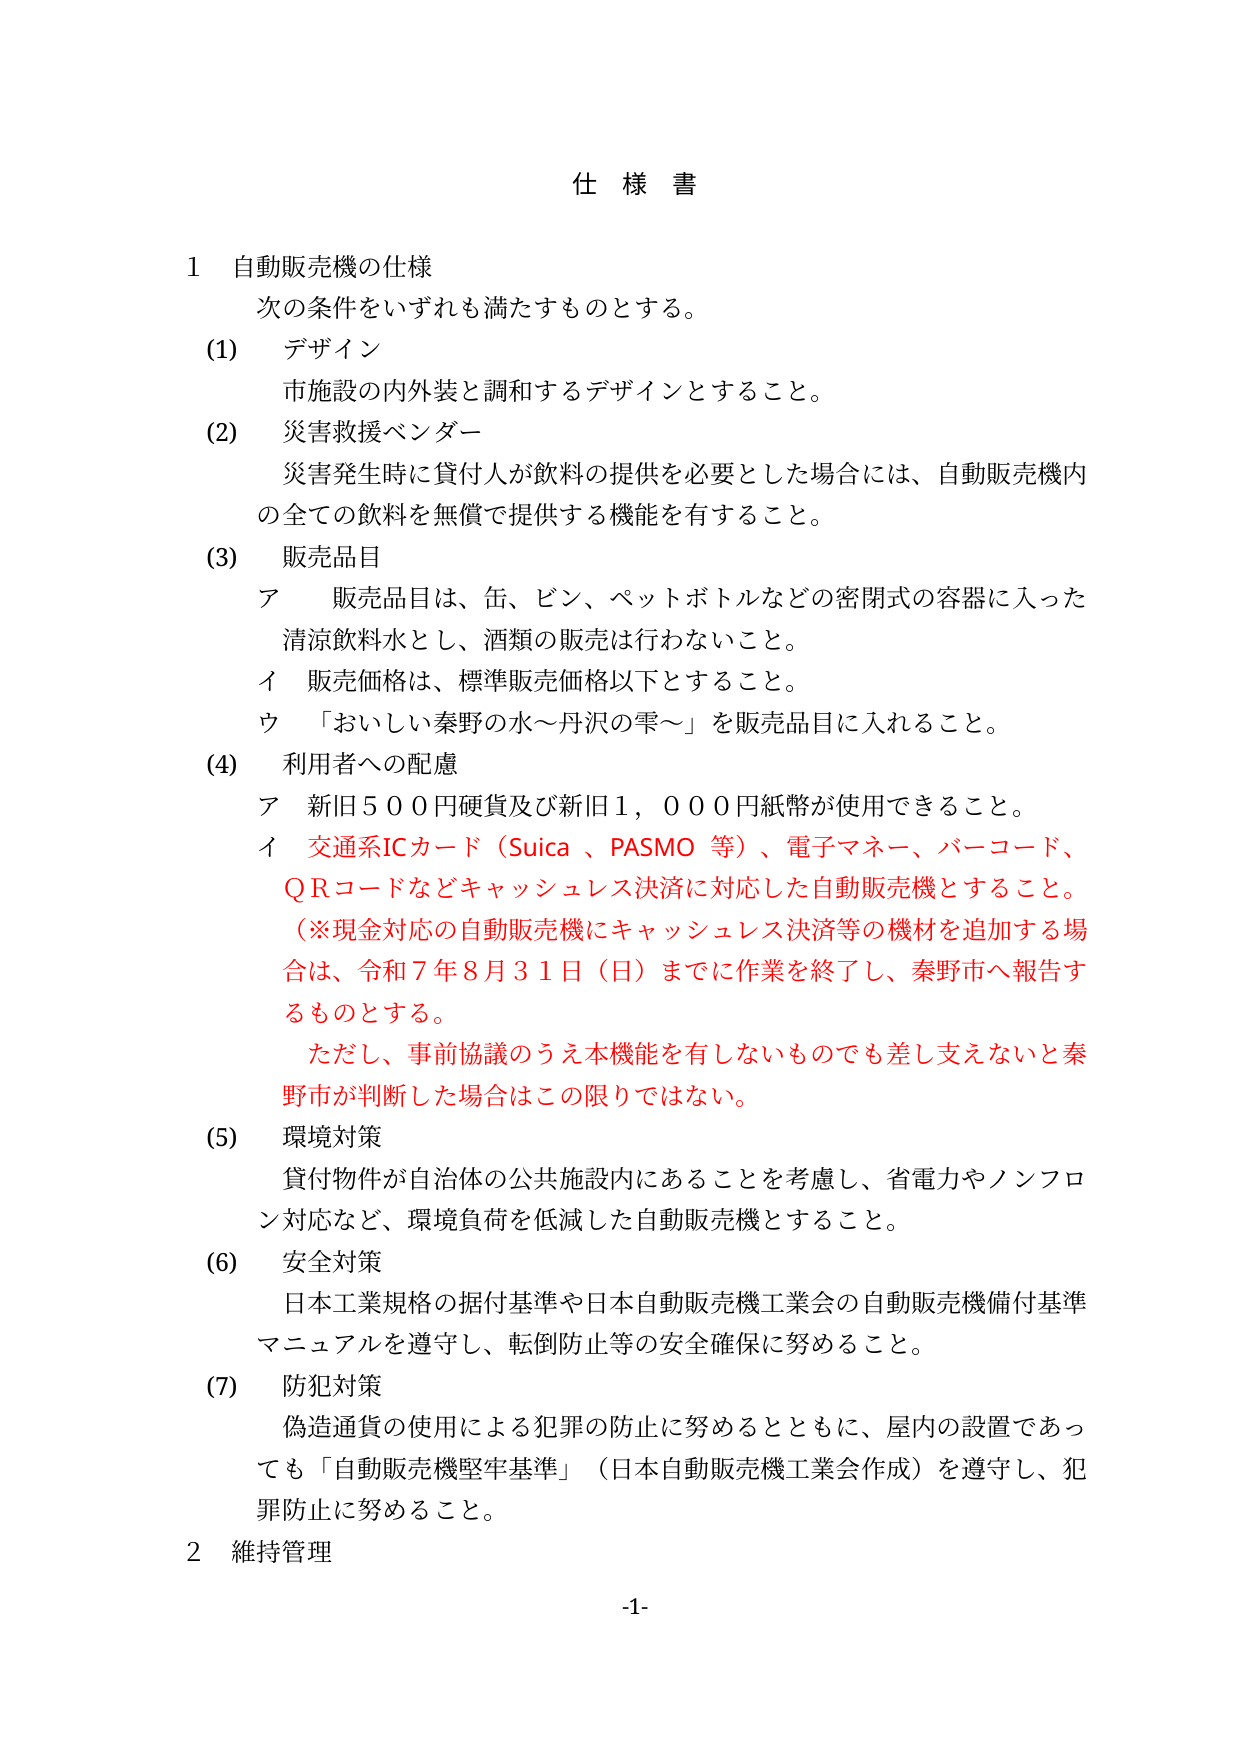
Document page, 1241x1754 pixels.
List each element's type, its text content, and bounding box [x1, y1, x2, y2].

text (1) デザイン [181, 327, 1088, 369]
text イ 販売価格は、標準販売価格以下とすること。 [181, 659, 1088, 701]
text 偽造通貨の使用による犯罪の防止に努めるとともに、屋内の設置であっても「自動販売機堅牢基準」（日本自動販売機工業会作成）を遵守し、犯罪防止に努めること。 [240, 1405, 1088, 1530]
text 災害発生時に貸付人が飲料の提供を必要とした場合には、自動販売機内の全ての飲料を無償で提供する機能を有すること。 [240, 452, 1088, 535]
text 市施設の内外装と調和するデザインとすること。 [181, 369, 1088, 410]
text 仕 様 書 [181, 162, 1088, 203]
text ２ 維持管理 [181, 1530, 1088, 1571]
text (7) 防犯対策 [181, 1364, 1088, 1405]
text (4) 利用者への配慮 [181, 742, 1088, 783]
text イ 交通系ICカード（Suica、PASMO等）、電子マネー、バーコード、ＱＲコードなどキャッシュレス決済に対応した自動販売機とすること。（※現金対応の自動販売機にキャッシュレス決済等の機材を追加する場合は、令和７年８月３１日（日）までに作業を終了し、秦野市へ報告するものとする。 [219, 825, 1088, 1032]
text ただし、事前協議のうえ本機能を有しないものでも差し支えないと秦野市が判断した場合はこの限りではない。 [269, 1032, 1088, 1115]
text ウ 「おいしい秦野の水～丹沢の雫～」を販売品目に入れること。 [181, 701, 1088, 742]
text ア 新旧５００円硬貨及び新旧１，０００円紙幣が使用できること。 [181, 783, 1088, 825]
text (3) 販売品目 [181, 535, 1088, 576]
text (5) 環境対策 [181, 1115, 1088, 1157]
text 次の条件をいずれも満たすものとする。 [181, 286, 1088, 327]
text 日本工業規格の据付基準や日本自動販売機工業会の自動販売機備付基準マニュアルを遵守し、転倒防止等の安全確保に努めること。 [240, 1281, 1088, 1364]
text ア 販売品目は、缶、ビン、ペットボトルなどの密閉式の容器に入った清涼飲料水とし、酒類の販売は行わないこと。 [239, 576, 1088, 659]
text (6) 安全対策 [181, 1239, 1088, 1281]
text 貸付物件が自治体の公共施設内にあることを考慮し、省電力やノンフロン対応など、環境負荷を低減した自動販売機とすること。 [240, 1157, 1088, 1239]
text １ 自動販売機の仕様 [181, 244, 1088, 286]
text (2) 災害救援ベンダー [181, 410, 1088, 452]
